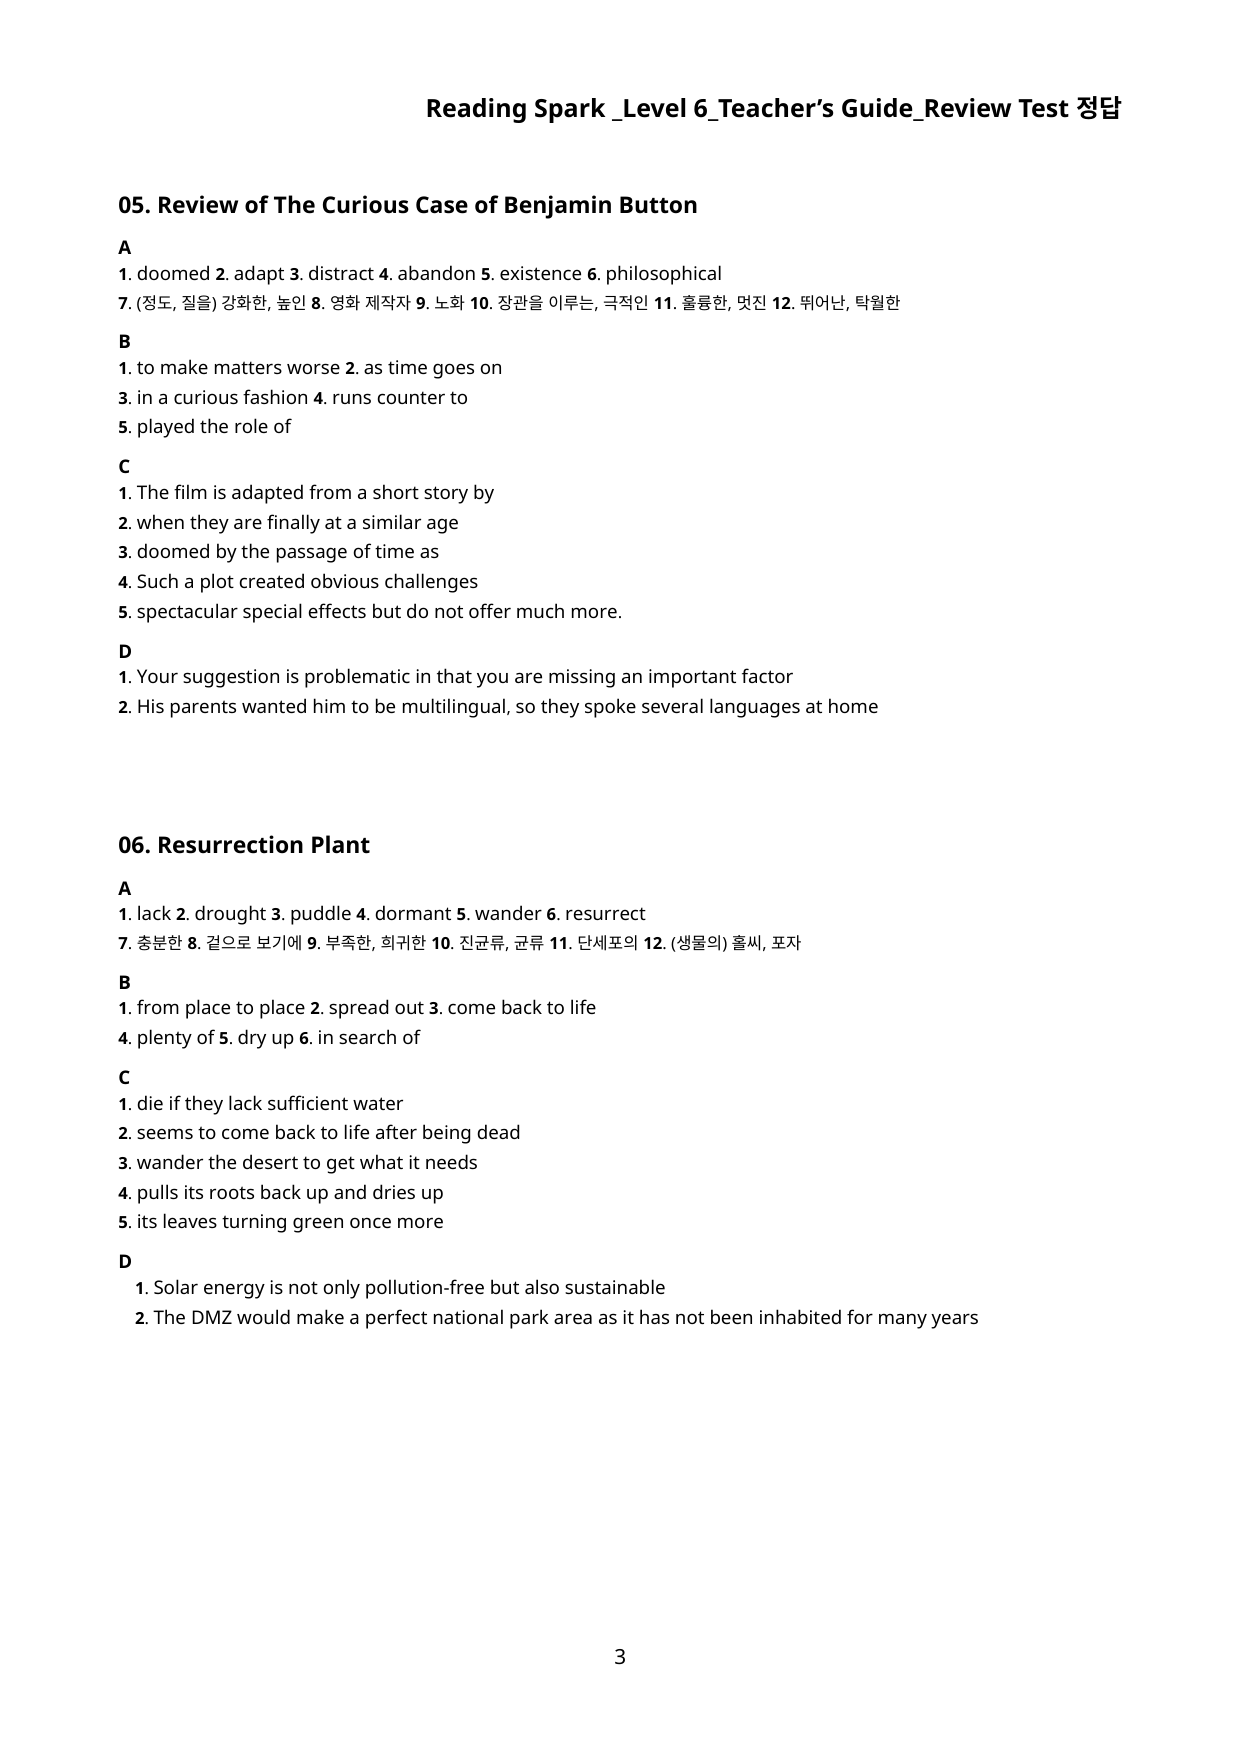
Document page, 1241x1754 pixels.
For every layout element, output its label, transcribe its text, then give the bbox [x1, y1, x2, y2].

text B [118, 329, 1122, 354]
text 5. its leaves turning green once more [118, 1209, 1122, 1234]
text 1. The film is adapted from a short story by [118, 479, 1122, 505]
text 1. Your suggestion is problematic in that you are missing an important factor [118, 664, 1122, 689]
text 1. die if they lack sufficient water [118, 1090, 1122, 1116]
text 1. to make matters worse 2. as time goes on [118, 354, 1122, 380]
text C [118, 1064, 1122, 1090]
text 5. spectacular special effects but do not offer much more. [118, 598, 1122, 623]
text A [118, 875, 1122, 901]
text 4. Such a plot created obvious challenges [118, 568, 1122, 594]
text 3. in a curious fashion 4. runs counter to [118, 384, 1122, 409]
text 2. The DMZ would make a perfect national park area as it has not been inhabited for many years [135, 1304, 1122, 1329]
text 4. plenty of 5. dry up 6. in search of [118, 1024, 1122, 1050]
text A [118, 235, 1122, 260]
text 1. from place to place 2. spread out 3. come back to life [118, 995, 1122, 1020]
text 5. played the role of [118, 414, 1122, 439]
text 7. (정도, 질을) 강화한, 높인 8. 영화 제작자 9. 노화 10. 장관을 이루는, 극적인 11. 훌륭한, 멋진 12. 뛰어난, 탁월한 [118, 290, 1122, 314]
text 1. Solar energy is not only pollution-free but also sustainable [135, 1274, 1122, 1300]
text 06. Resurrection Plant [118, 829, 1122, 861]
text 05. Review of The Curious Case of Benjamin Button [118, 189, 1122, 220]
text 3. doomed by the passage of time as [118, 539, 1122, 564]
text D [118, 1249, 1122, 1274]
text 7. 충분한 8. 겉으로 보기에 9. 부족한, 희귀한 10. 진균류, 균류 11. 단세포의 12. (생물의) 홀씨, 포자 [118, 930, 1122, 954]
text C [118, 454, 1122, 479]
text 2. His parents wanted him to be multilingual, so they spoke several languages at home [118, 693, 1122, 719]
text 4. pulls its roots back up and dries up [118, 1179, 1122, 1204]
text 1. doomed 2. adapt 3. distract 4. abandon 5. existence 6. philosophical [118, 260, 1122, 286]
text 2. seems to come back to life after being dead [118, 1120, 1122, 1145]
text 1. lack 2. drought 3. puddle 4. dormant 5. wander 6. resurrect [118, 901, 1122, 926]
text 3. wander the desert to get what it needs [118, 1149, 1122, 1175]
text 2. when they are finally at a similar age [118, 509, 1122, 534]
text D [118, 638, 1122, 664]
text B [118, 969, 1122, 995]
